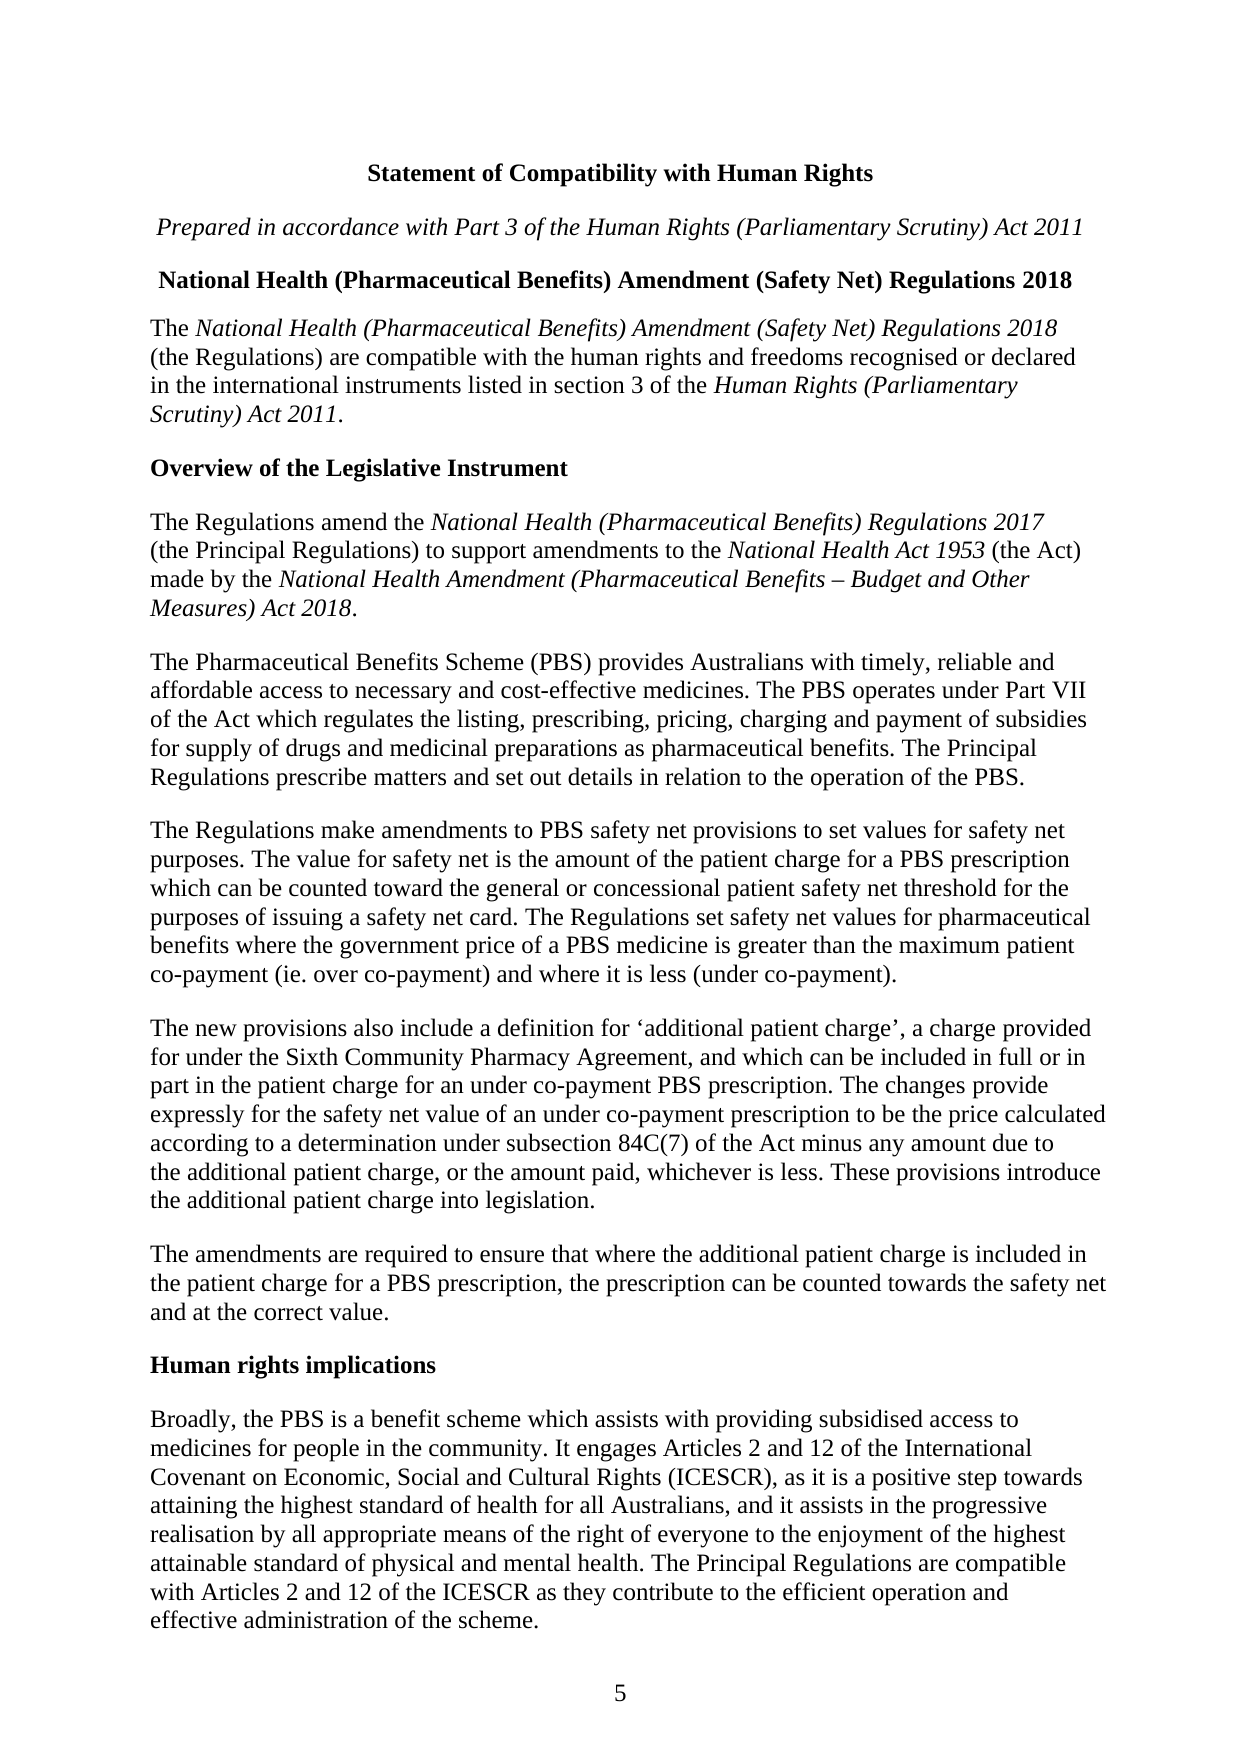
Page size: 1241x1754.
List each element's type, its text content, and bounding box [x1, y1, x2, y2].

text Prepared in accordance with Part 3 of the Human Rights (Parliamentary Scrutiny) Act 2011 [150, 212, 1090, 240]
text Broadly, the PBS is a benefit scheme which assists with providing subsidised access to medicines for people in the community. It engages Articles 2 and 12 of the International Covenant on Economic, Social and Cultural Rights (ICESCR), as it is a positive step towards attaining the highest standard of health for all Australians, and it assists in the progressive realisation by all appropriate means of the right of everyone to the enjoyment of the highest attainable standard of physical and mental health. The Principal Regulations are compatible with Articles 2 and 12 of the ICESCR as they contribute to the efficient operation and effective administration of the scheme. [150, 1404, 1090, 1634]
text The National Health (Pharmaceutical Benefits) Amendment (Safety Net) Regulations 2018 (the Regulations) are compatible with the human rights and freedoms recognised or declared in the international instruments listed in section 3 of the Human Rights (Parliamentary Scrutiny) Act 2011. [150, 313, 1090, 428]
text The new provisions also include a definition for ‘additional patient charge’, a charge provided for under the Sixth Community Pharmacy Agreement, and which can be included in full or in part in the patient charge for an under co-payment PBS prescription. The changes provide expressly for the safety net value of an under co-payment prescription to be the price calculated according to a determination under subsection 84C(7) of the Act minus any amount due to the additional patient charge, or the amount paid, whichever is less. These provisions introduce the additional patient charge into legislation. [150, 1013, 1120, 1214]
text National Health (Pharmaceutical Benefits) Amendment (Safety Net) Regulations 2018 [135, 265, 1095, 294]
text The Regulations make amendments to PBS safety net provisions to set values for safety net purposes. The value for safety net is the amount of the patient charge for a PBS prescription which can be counted toward the general or concessional patient safety net threshold for the purposes of issuing a safety net card. The Regulations set safety net values for pharmaceutical benefits where the government price of a PBS medicine is greater than the maximum patient co-payment (ie. over co-payment) and where it is less (under co-payment). [150, 815, 1120, 988]
text The Regulations amend the National Health (Pharmaceutical Benefits) Regulations 2017 (the Principal Regulations) to support amendments to the National Health Act 1953 (the Act) made by the National Health Amendment (Pharmaceutical Benefits – Budget and Other Measures) Act 2018. [150, 507, 1110, 622]
text The amendments are required to ensure that where the additional patient charge is included in the patient charge for a PBS prescription, the prescription can be counted towards the safety net and at the correct value. [150, 1239, 1120, 1325]
text Statement of Compatibility with Human Rights [150, 158, 1090, 187]
text Human rights implications [150, 1350, 1090, 1379]
text The Pharmaceutical Benefits Scheme (PBS) provides Australians with timely, reliable and affordable access to necessary and cost-effective medicines. The PBS operates under Part VII of the Act which regulates the listing, prescribing, pricing, charging and payment of subsidies for supply of drugs and medicinal preparations as pharmaceutical benefits. The Principal Regulations prescribe matters and set out details in relation to the operation of the PBS. [150, 647, 1110, 790]
text Overview of the Legislative Instrument [150, 453, 1090, 482]
